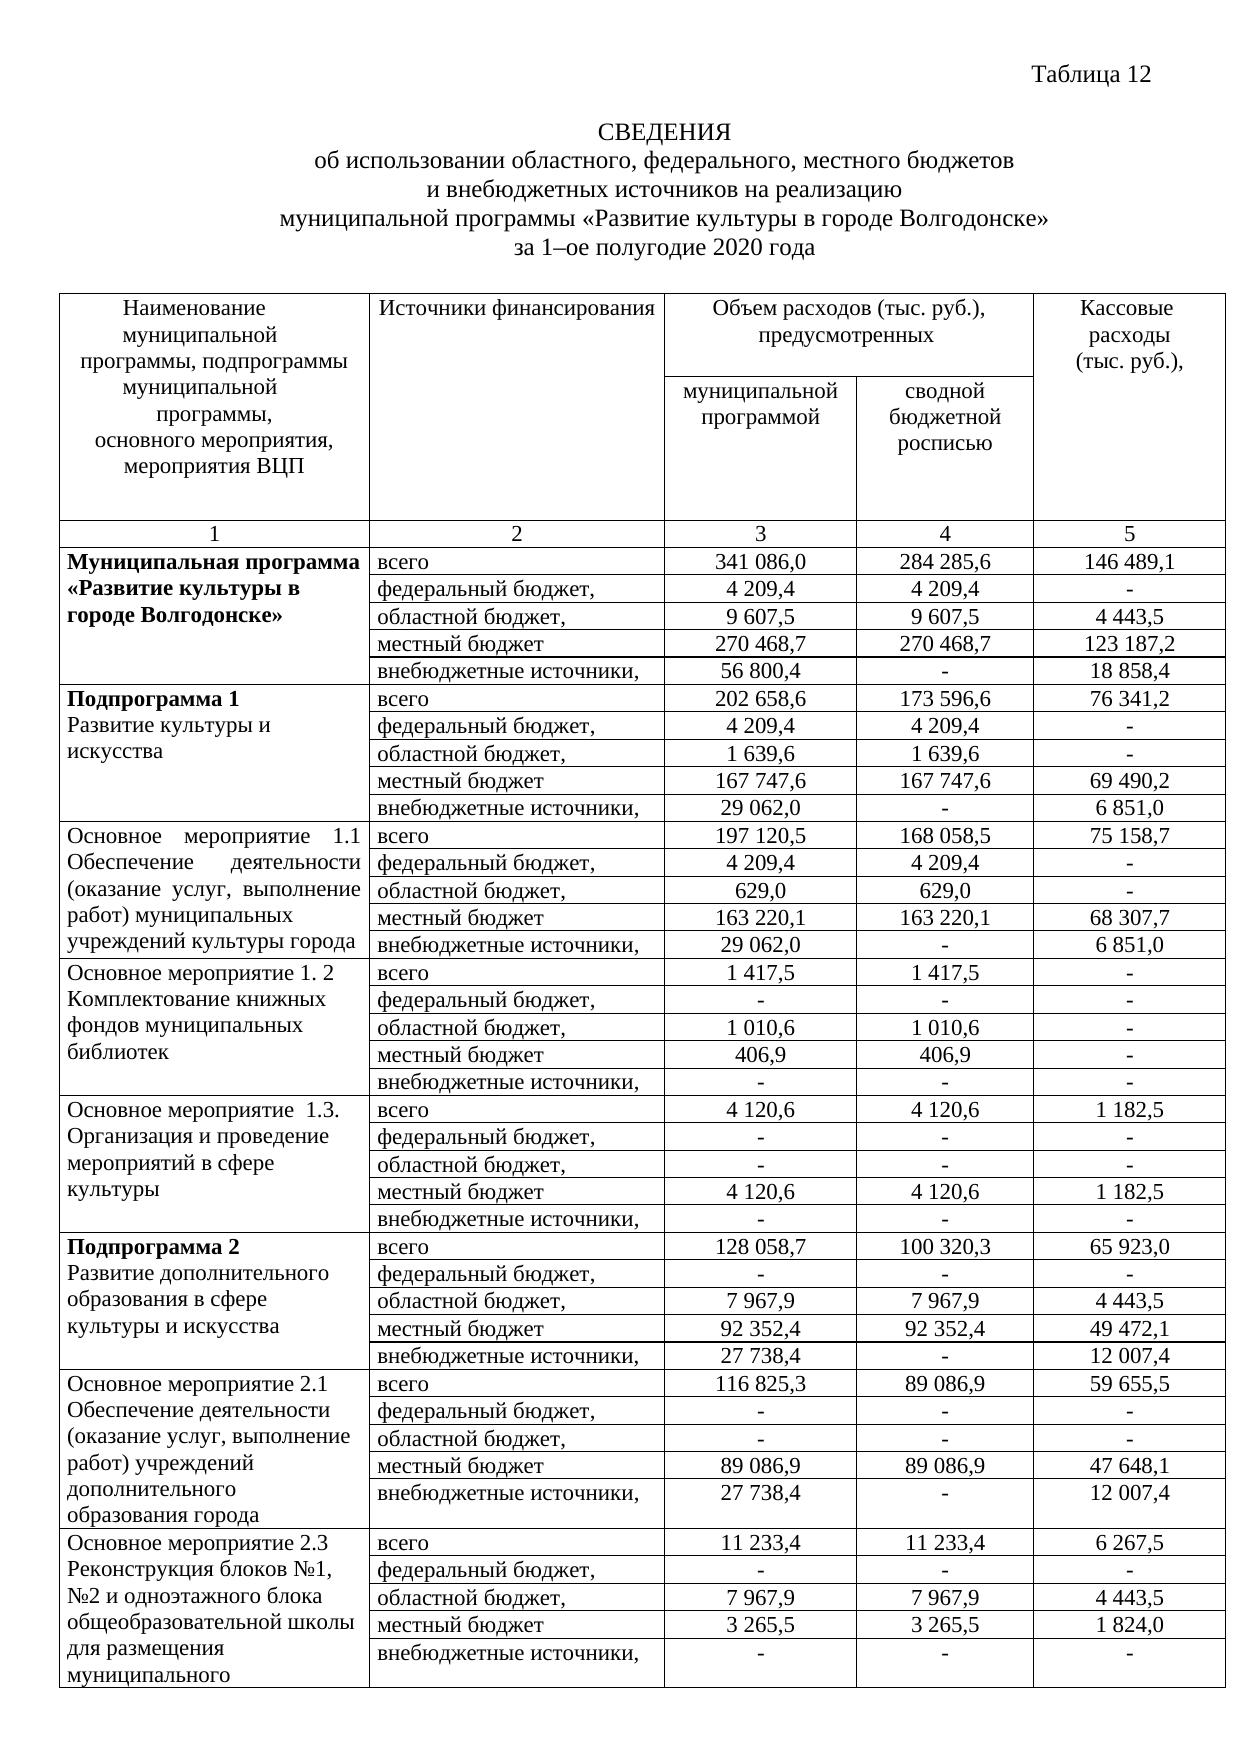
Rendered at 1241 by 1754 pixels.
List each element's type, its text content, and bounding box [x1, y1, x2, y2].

table_cell всего [370, 1233, 664, 1259]
table_cell 1 417,5 [665, 959, 856, 985]
table_cell Подпрограмма 2 Развитие дополнительного образования в сфере культуры и искусства [60, 1233, 369, 1369]
table_cell 270 468,7 [857, 630, 1033, 656]
table_cell муниципальной программой [665, 377, 856, 519]
table_cell внебюджетные источники, [370, 1639, 664, 1687]
table_cell - [1034, 1069, 1225, 1095]
table_cell - [665, 986, 856, 1013]
table_cell - [857, 1260, 1033, 1287]
table_cell 629,0 [857, 877, 1033, 903]
table_cell 1 [60, 521, 369, 547]
table_cell - [857, 1425, 1033, 1451]
table_cell - [1034, 1425, 1225, 1451]
table_cell местный бюджет [370, 1315, 664, 1341]
table_cell - [665, 1069, 856, 1095]
table_cell - [1034, 1556, 1225, 1583]
table_cell 163 220,1 [665, 904, 856, 930]
table_cell 76 341,2 [1034, 685, 1225, 711]
table_cell - [857, 986, 1033, 1013]
table_cell 1 639,6 [665, 740, 856, 766]
table_cell федеральный бюджет, [370, 1123, 664, 1149]
table_cell 284 285,6 [857, 548, 1033, 574]
table_cell 4 443,5 [1034, 1584, 1225, 1610]
table_cell 167 747,6 [857, 767, 1033, 793]
table_cell - [857, 1151, 1033, 1177]
table_cell федеральный бюджет, [370, 712, 664, 739]
table_cell 1 182,5 [1034, 1096, 1225, 1122]
table_cell 4 209,4 [857, 575, 1033, 602]
text за 1–ое полугодие 2020 года [177, 232, 1152, 260]
table_cell федеральный бюджет, [370, 1260, 664, 1287]
table_cell внебюджетные источники, [370, 1343, 664, 1369]
table_cell 406,9 [857, 1041, 1033, 1067]
table_cell всего [370, 1370, 664, 1396]
table_cell областной бюджет, [370, 1288, 664, 1314]
table_cell 18 858,4 [1034, 658, 1225, 684]
text об использовании областного, федерального, местного бюджетов [177, 145, 1152, 174]
table_cell - [1034, 1151, 1225, 1177]
text СВЕДЕНИЯ [177, 117, 1152, 145]
table_cell - [1034, 1205, 1225, 1232]
table_cell - [857, 1639, 1033, 1687]
table_cell областной бюджет, [370, 1014, 664, 1040]
table_cell 5 [1034, 521, 1225, 547]
table_cell местный бюджет [370, 630, 664, 656]
table_cell - [857, 931, 1033, 958]
table_cell 89 086,9 [665, 1452, 856, 1478]
table_cell - [857, 1397, 1033, 1423]
table_cell всего [370, 1096, 664, 1122]
table_cell 7 967,9 [857, 1584, 1033, 1610]
table_cell 6 851,0 [1034, 931, 1225, 958]
table_cell 1 182,5 [1034, 1178, 1225, 1204]
table_cell местный бюджет [370, 1611, 664, 1637]
table_cell всего [370, 685, 664, 711]
table_cell 4 120,6 [665, 1096, 856, 1122]
table_cell 4 209,4 [665, 849, 856, 876]
table_cell 163 220,1 [857, 904, 1033, 930]
table_cell 4 120,6 [857, 1096, 1033, 1122]
table_cell 92 352,4 [665, 1315, 856, 1341]
table_cell - [665, 1151, 856, 1177]
table_cell 47 648,1 [1034, 1452, 1225, 1478]
table_header Источники финансирования [370, 294, 664, 519]
table_cell внебюджетные источники, [370, 1479, 664, 1528]
table_cell 11 233,4 [857, 1529, 1033, 1555]
table_cell 3 265,5 [665, 1611, 856, 1637]
table_cell - [857, 1479, 1033, 1528]
table_cell 4 209,4 [665, 712, 856, 739]
table_cell 2 [370, 521, 664, 547]
text и внебюджетных источников на реализацию [177, 174, 1152, 203]
table_cell - [1034, 1397, 1225, 1423]
table_cell - [1034, 959, 1225, 985]
table_cell областной бюджет, [370, 1425, 664, 1451]
table_cell - [1034, 712, 1225, 739]
table_cell внебюджетные источники, [370, 1205, 664, 1232]
table_cell - [857, 1069, 1033, 1095]
table_cell 4 443,5 [1034, 603, 1225, 629]
table_cell Муниципальная программа «Развитие культуры в городе Волгодонске» [60, 548, 369, 684]
table_cell 202 658,6 [665, 685, 856, 711]
table_cell 406,9 [665, 1041, 856, 1067]
table_cell - [857, 795, 1033, 821]
table_cell федеральный бюджет, [370, 1397, 664, 1423]
table_cell - [857, 1205, 1033, 1232]
table_cell всего [370, 548, 664, 574]
table_cell всего [370, 959, 664, 985]
table_cell 7 967,9 [857, 1288, 1033, 1314]
table_cell 68 307,7 [1034, 904, 1225, 930]
table_cell - [1034, 849, 1225, 876]
table_cell Подпрограмма 1 Развитие культуры и искусства [60, 685, 369, 821]
table_cell 4 209,4 [857, 849, 1033, 876]
table_cell 128 058,7 [665, 1233, 856, 1259]
table_cell - [1034, 575, 1225, 602]
table_cell 100 320,3 [857, 1233, 1033, 1259]
table_cell федеральный бюджет, [370, 849, 664, 876]
table_cell 59 655,5 [1034, 1370, 1225, 1396]
table_cell местный бюджет [370, 904, 664, 930]
table_cell областной бюджет, [370, 877, 664, 903]
table_cell внебюджетные источники, [370, 931, 664, 958]
table_cell - [665, 1260, 856, 1287]
table_cell 27 738,4 [665, 1479, 856, 1528]
table_cell федеральный бюджет, [370, 1556, 664, 1583]
table_cell 341 086,0 [665, 548, 856, 574]
table_cell Основное мероприятие 2.1 Обеспечение деятельности (оказание услуг, выполнение работ) учреждений дополнительного образования города [60, 1370, 369, 1528]
table_cell Основное мероприятие 2.3 Реконструкция блоков №1, №2 и одноэтажного блока общеобразовательной школы для размещения муниципального образовательного учреждения дополнительного образования детей Детской театральной школы.1 этап строительства [60, 1529, 369, 1687]
table_cell 29 062,0 [665, 931, 856, 958]
table_cell 12 007,4 [1034, 1479, 1225, 1528]
table_cell 167 747,6 [665, 767, 856, 793]
table_cell 4 443,5 [1034, 1288, 1225, 1314]
table_cell 75 158,7 [1034, 822, 1225, 848]
table_cell 123 187,2 [1034, 630, 1225, 656]
table_cell 29 062,0 [665, 795, 856, 821]
text Таблица 12 [177, 59, 1152, 88]
table_cell местный бюджет [370, 1178, 664, 1204]
table_cell 89 086,9 [857, 1370, 1033, 1396]
table_cell областной бюджет, [370, 1584, 664, 1610]
table_cell 6 267,5 [1034, 1529, 1225, 1555]
table_cell 1 824,0 [1034, 1611, 1225, 1637]
table_cell 7 967,9 [665, 1288, 856, 1314]
table_cell 56 800,4 [665, 658, 856, 684]
table_cell внебюджетные источники, [370, 1069, 664, 1095]
table_cell 173 596,6 [857, 685, 1033, 711]
table_cell - [857, 1123, 1033, 1149]
table_cell - [1034, 1014, 1225, 1040]
table_cell местный бюджет [370, 767, 664, 793]
table_cell 168 058,5 [857, 822, 1033, 848]
table_cell 1 417,5 [857, 959, 1033, 985]
table_cell 3 265,5 [857, 1611, 1033, 1637]
table_cell 69 490,2 [1034, 767, 1225, 793]
table_cell - [1034, 1041, 1225, 1067]
table_cell - [665, 1397, 856, 1423]
table_cell 7 967,9 [665, 1584, 856, 1610]
table_cell Основное мероприятие 1.3. Организация и проведение мероприятий в сфере культуры [60, 1096, 369, 1232]
table_cell 65 923,0 [1034, 1233, 1225, 1259]
table_cell местный бюджет [370, 1452, 664, 1478]
table_cell - [857, 658, 1033, 684]
table_cell - [857, 1343, 1033, 1369]
table_cell 4 [857, 521, 1033, 547]
table_cell - [1034, 1639, 1225, 1687]
table_cell 1 010,6 [665, 1014, 856, 1040]
table_cell внебюджетные источники, [370, 658, 664, 684]
table_cell местный бюджет [370, 1041, 664, 1067]
table_cell 4 120,6 [665, 1178, 856, 1204]
table_cell 89 086,9 [857, 1452, 1033, 1478]
table_cell областной бюджет, [370, 740, 664, 766]
table_cell 4 120,6 [857, 1178, 1033, 1204]
table_cell 12 007,4 [1034, 1343, 1225, 1369]
table_cell 197 120,5 [665, 822, 856, 848]
table_cell 629,0 [665, 877, 856, 903]
table_cell 146 489,1 [1034, 548, 1225, 574]
table_cell 3 [665, 521, 856, 547]
table_cell 4 209,4 [665, 575, 856, 602]
table_cell 11 233,4 [665, 1529, 856, 1555]
table_cell - [665, 1205, 856, 1232]
table_cell - [1034, 1123, 1225, 1149]
table_cell всего [370, 822, 664, 848]
table_cell федеральный бюджет, [370, 986, 664, 1013]
table_cell 116 825,3 [665, 1370, 856, 1396]
table_cell - [1034, 877, 1225, 903]
table_cell областной бюджет, [370, 1151, 664, 1177]
table_cell 27 738,4 [665, 1343, 856, 1369]
table_cell - [857, 1556, 1033, 1583]
table_cell 9 607,5 [665, 603, 856, 629]
table_cell - [665, 1425, 856, 1451]
table_header Объем расходов (тыс. руб.), предусмотренных [665, 294, 1033, 376]
table_cell 1 010,6 [857, 1014, 1033, 1040]
text муниципальной программы «Развитие культуры в городе Волгодонске» [177, 203, 1152, 232]
table_cell всего [370, 1529, 664, 1555]
table_cell внебюджетные источники, [370, 795, 664, 821]
table_cell 92 352,4 [857, 1315, 1033, 1341]
table_header Кассовые расходы (тыс. руб.), [1034, 294, 1225, 519]
table_cell - [665, 1123, 856, 1149]
table_cell - [665, 1639, 856, 1687]
table_cell - [1034, 1260, 1225, 1287]
table_cell 1 639,6 [857, 740, 1033, 766]
table_header Наименование муниципальной программы, подпрограммы муниципальной программы, основного мероприятия, мероприятия ВЦП [60, 294, 369, 519]
table_cell Основное мероприятие 1.1 Обеспечение деятельности (оказание услуг, выполнение работ) муниципальных учреждений культуры города [60, 822, 369, 958]
table_cell федеральный бюджет, [370, 575, 664, 602]
table_cell 9 607,5 [857, 603, 1033, 629]
table_cell областной бюджет, [370, 603, 664, 629]
table_cell 6 851,0 [1034, 795, 1225, 821]
table_cell - [665, 1556, 856, 1583]
table_cell 4 209,4 [857, 712, 1033, 739]
table_cell - [1034, 740, 1225, 766]
table_cell 270 468,7 [665, 630, 856, 656]
table_cell 49 472,1 [1034, 1315, 1225, 1341]
table_cell - [1034, 986, 1225, 1013]
table_cell Основное мероприятие 1. 2 Комплектование книжных фондов муниципальных библиотек [60, 959, 369, 1095]
table_cell сводной бюджетной росписью [857, 377, 1033, 519]
